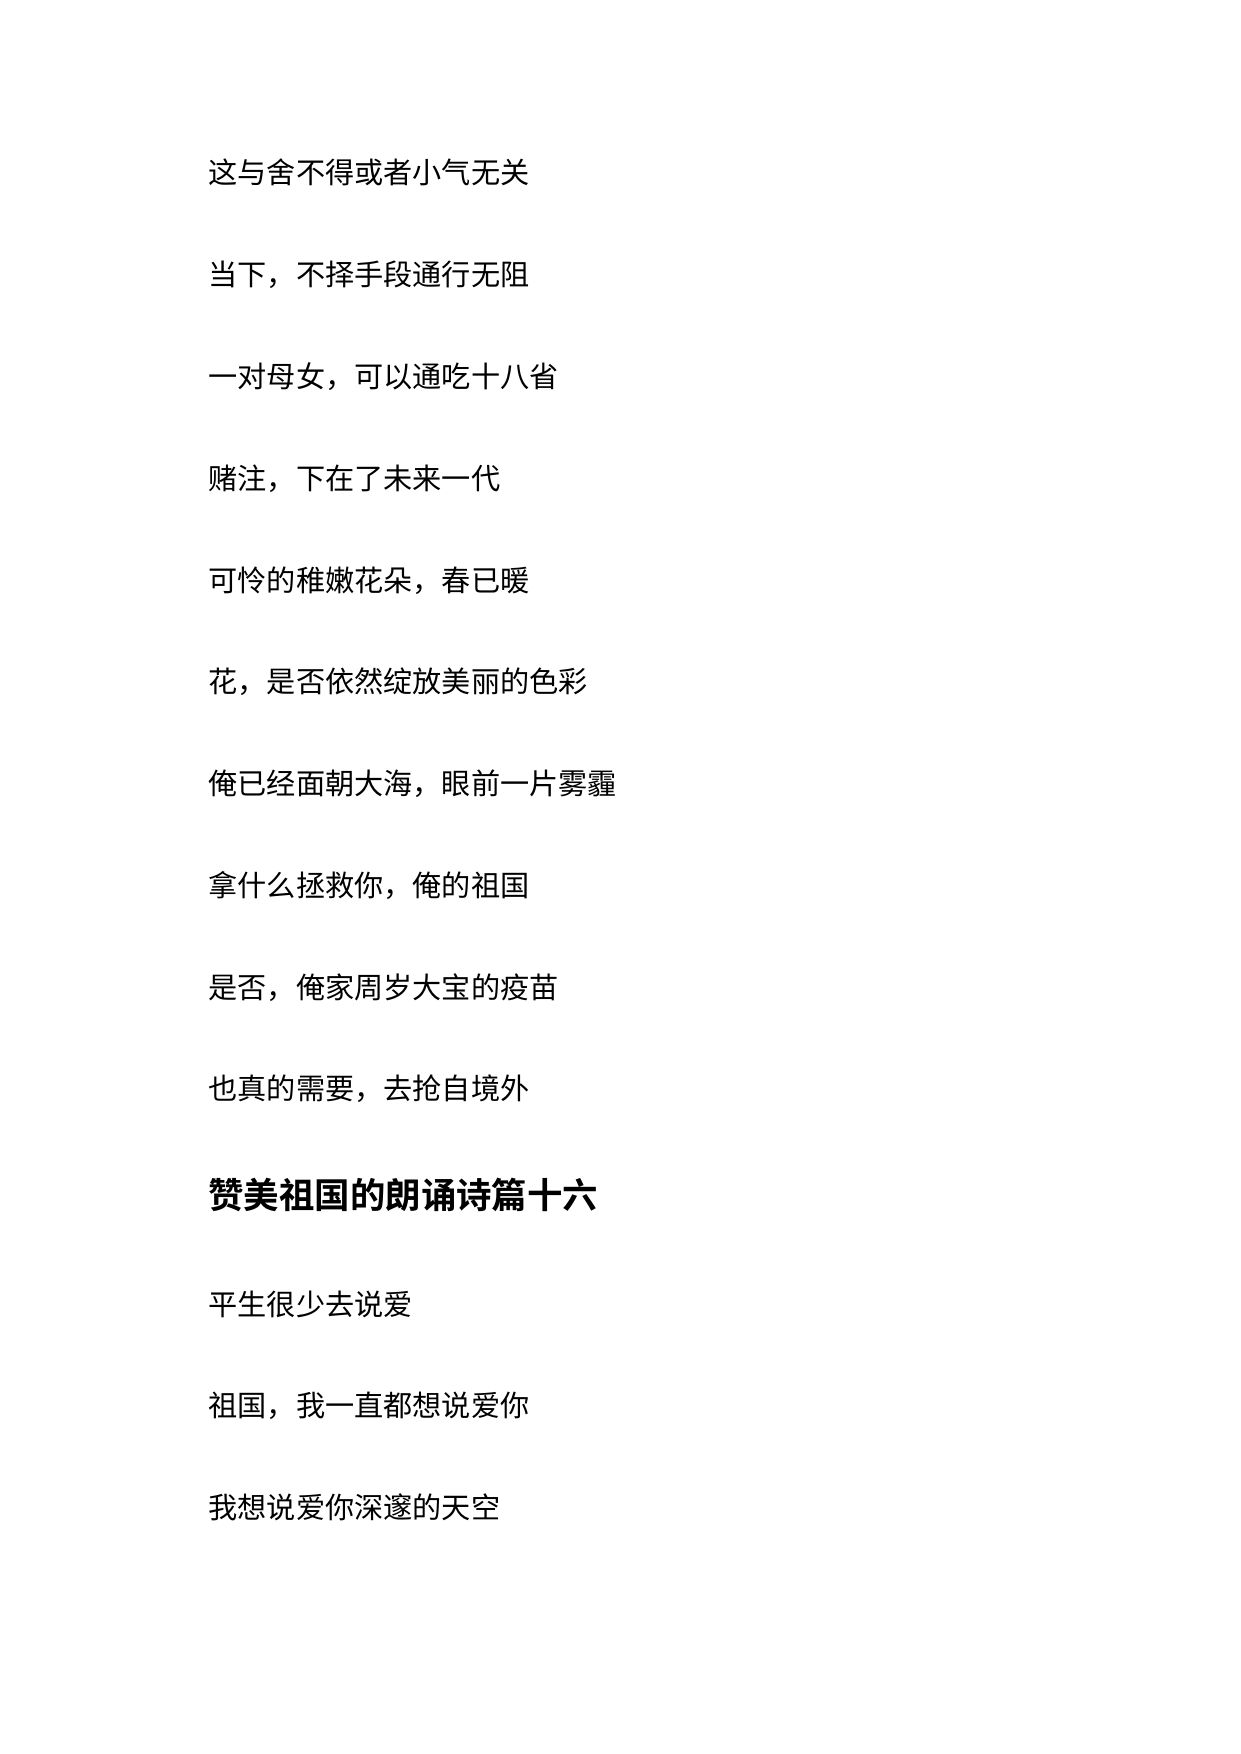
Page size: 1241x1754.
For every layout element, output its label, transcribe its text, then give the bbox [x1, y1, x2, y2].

text 一对母女，可以通吃十八省 [150, 353, 1090, 396]
text 也真的需要，去抢自境外 [150, 1066, 1090, 1108]
text 我想说爱你深邃的天空 [150, 1485, 1090, 1527]
text 赞美祖国的朗诵诗篇十六 [150, 1168, 1090, 1219]
text 当下，不择手段通行无阻 [150, 252, 1090, 294]
text 赌注，下在了未来一代 [150, 455, 1090, 498]
text 平生很少去说爱 [150, 1281, 1090, 1323]
text 祖国，我一直都想说爱你 [150, 1383, 1090, 1425]
text 这与舍不得或者小气无关 [150, 150, 1090, 192]
text 花，是否依然绽放美丽的色彩 [150, 659, 1090, 701]
text 俺已经面朝大海，眼前一片雾霾 [150, 761, 1090, 803]
text 是否，俺家周岁大宝的疫苗 [150, 964, 1090, 1006]
text 可怜的稚嫩花朵，春已暖 [150, 557, 1090, 599]
text 拿什么拯救你，俺的祖国 [150, 862, 1090, 905]
